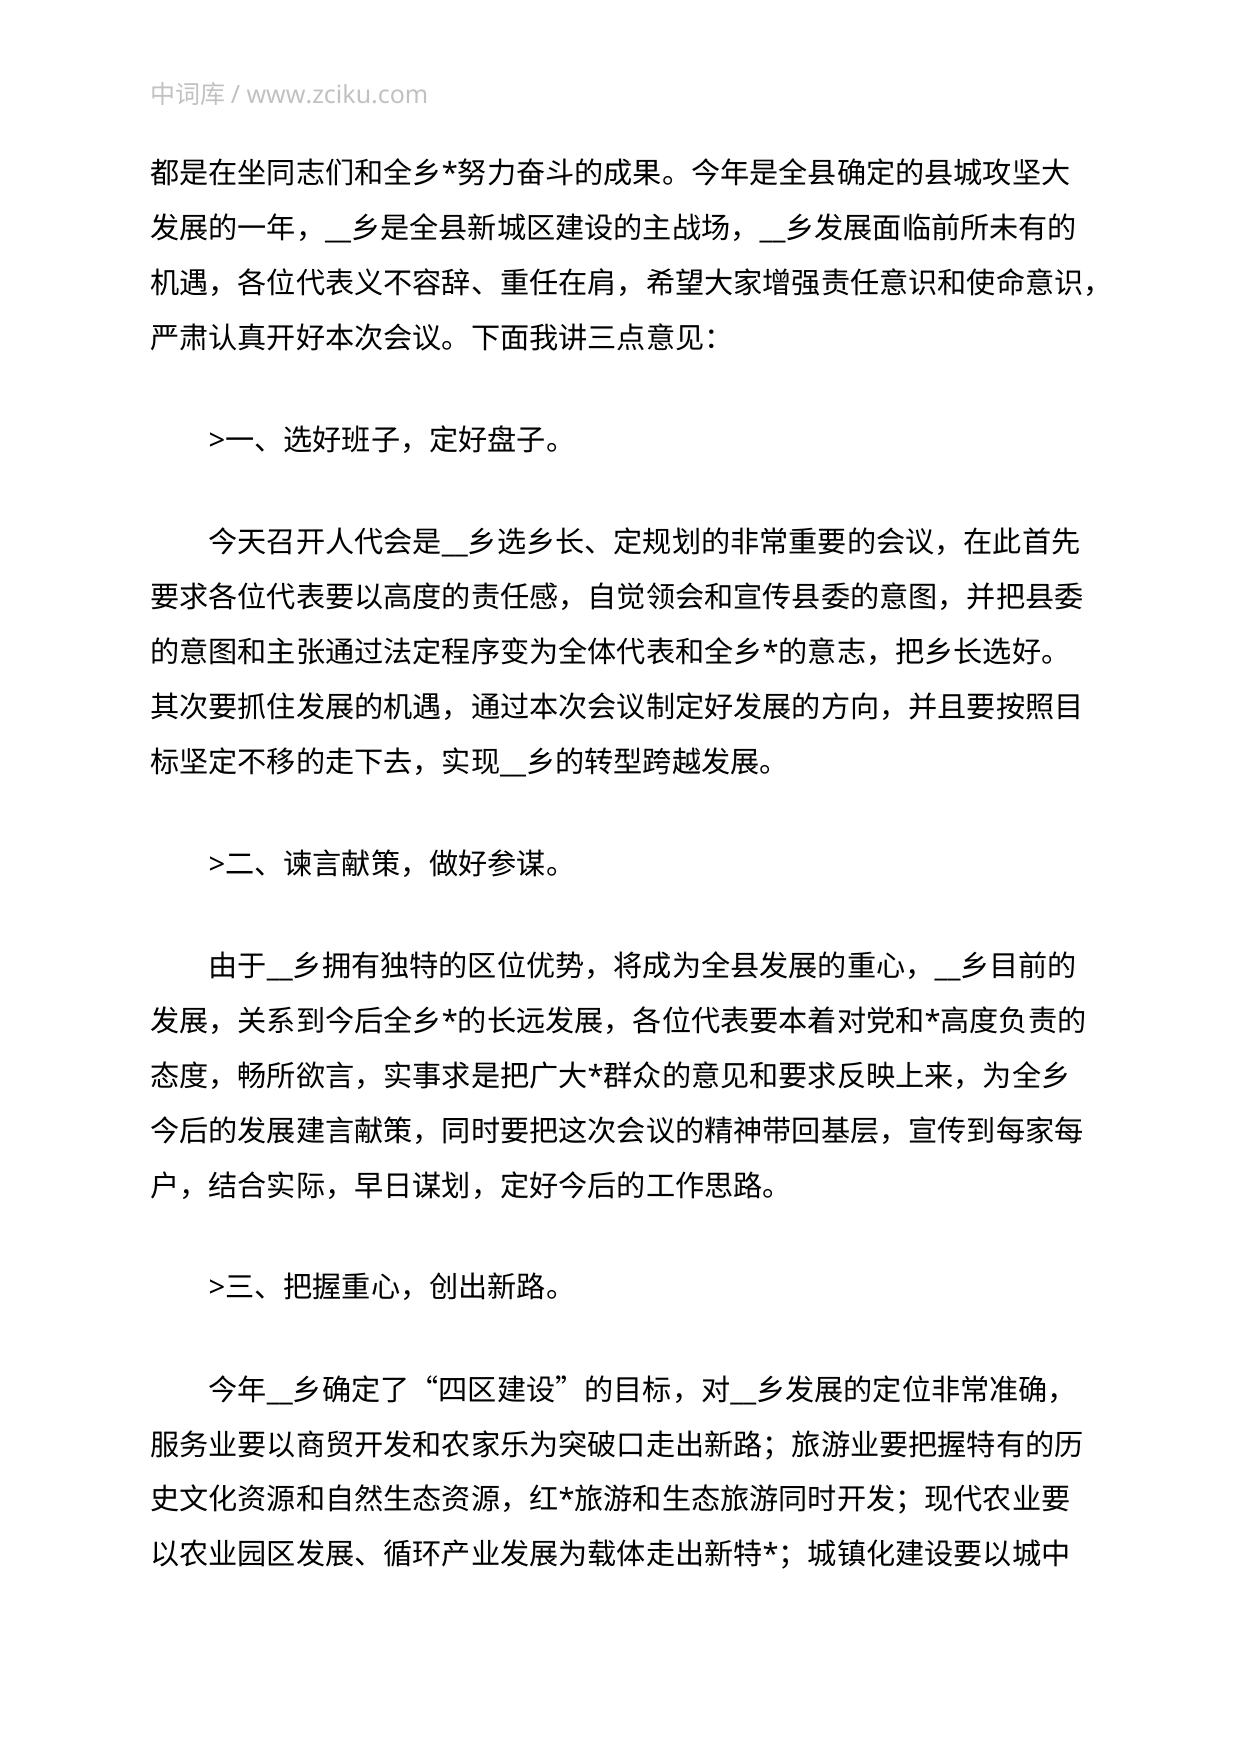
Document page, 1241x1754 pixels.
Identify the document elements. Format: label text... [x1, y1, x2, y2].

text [150, 150, 1090, 357]
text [150, 1366, 1090, 1573]
text 今天召开人代会是__乡选乡长、定规划的非常重要的会议，在此首先要求各位代表要以高度的责任感，自觉领会和宣传县委的意图，并把县委的意图和主张通过法定程序变为全体代表和全乡*的意志，把乡长选好。其次要抓住发展的机遇，通过本次会议制定好发展的方向，并且要按照目标坚定不移的走下去，实现__乡的转型跨越发展。 [150, 519, 1090, 781]
text >一、选好班子，定好盘子。 [150, 417, 1090, 459]
text 由于__乡拥有独特的区位优势，将成为全县发展的重心，__乡目前的发展，关系到今后全乡*的长远发展，各位代表要本着对党和*高度负责的态度，畅所欲言，实事求是把广大*群众的意见和要求反映上来，为全乡今后的发展建言献策，同时要把这次会议的精神带回基层，宣传到每家每户，结合实际，早日谋划，定好今后的工作思路。 [150, 942, 1090, 1204]
text >三、把握重心，创出新路。 [150, 1264, 1090, 1306]
text >二、谏言献策，做好参谋。 [150, 840, 1090, 883]
